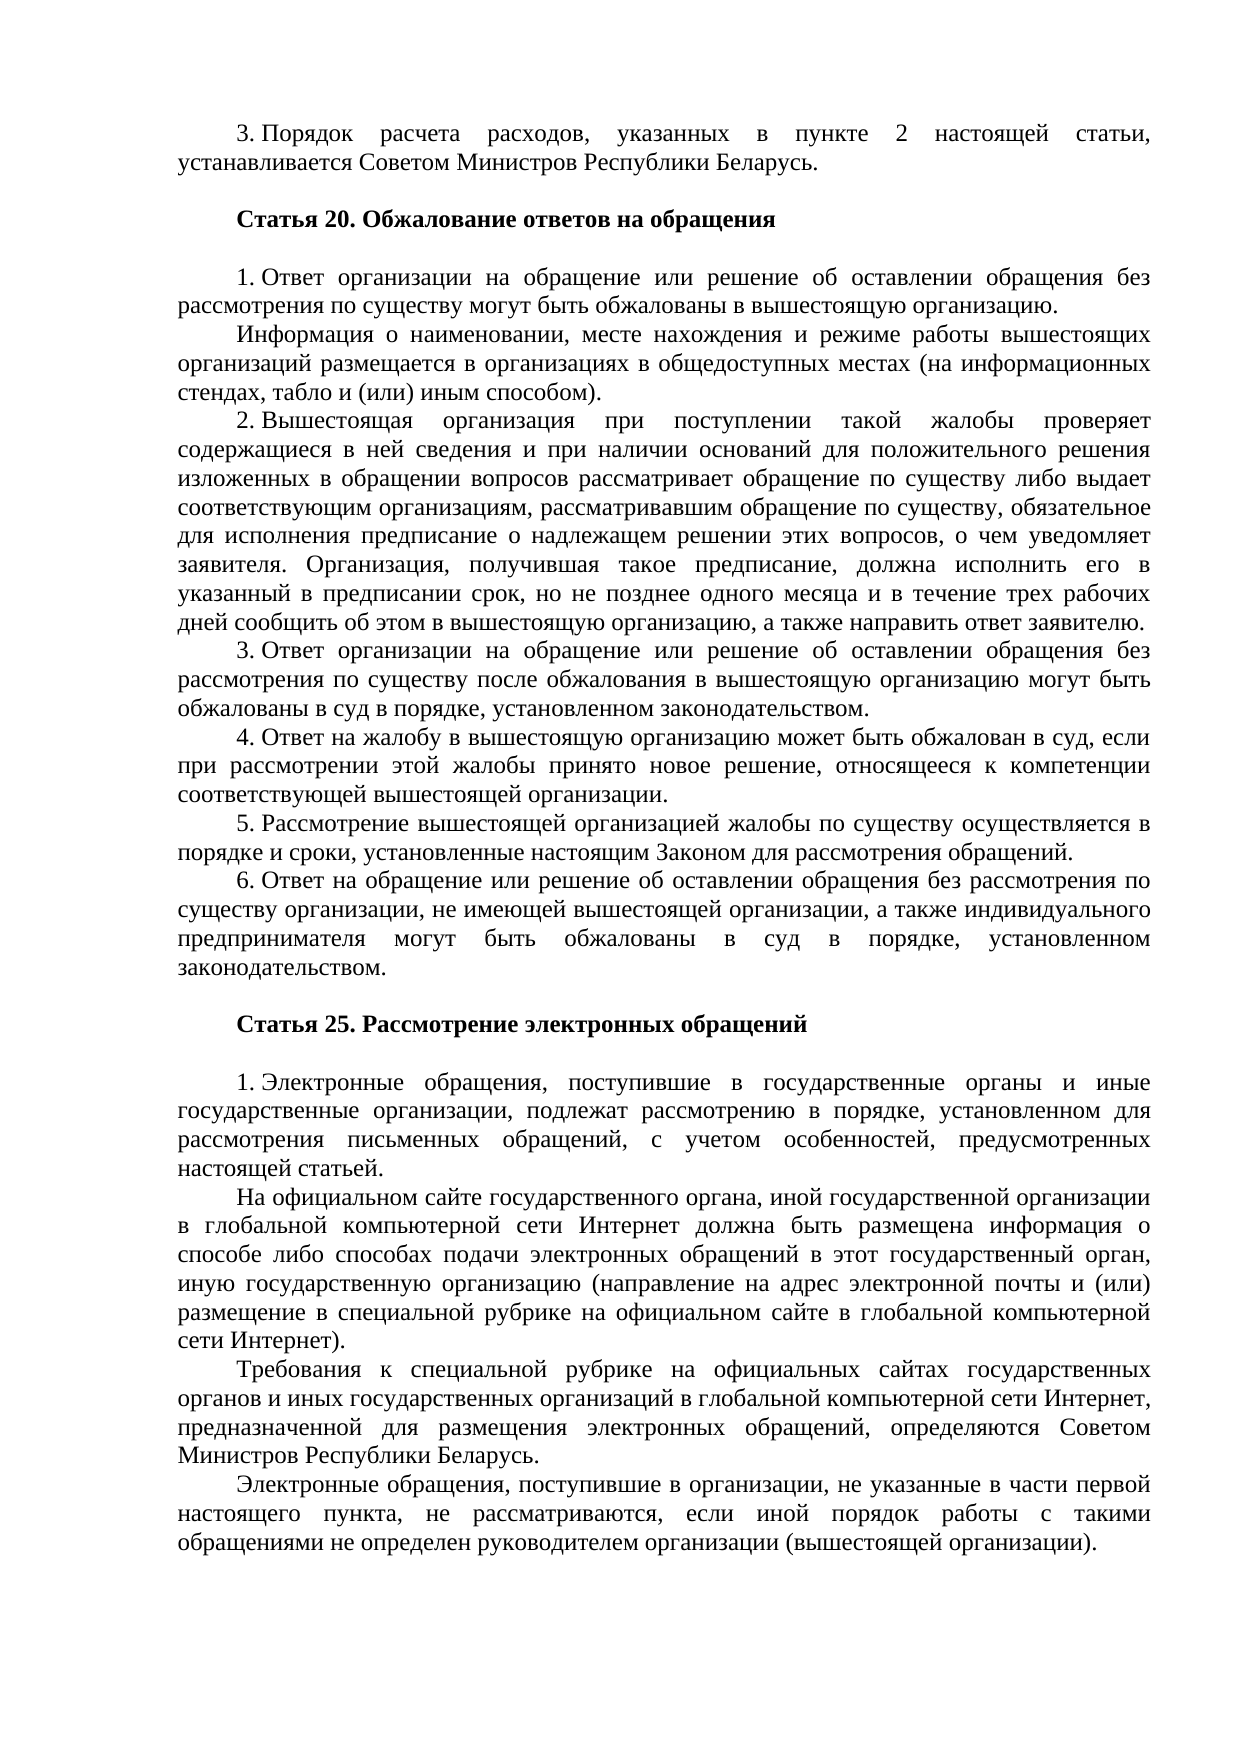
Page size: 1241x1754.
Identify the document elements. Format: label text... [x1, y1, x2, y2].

text Статья 25. Рассмотрение электронных обращений [177, 1009, 1152, 1038]
text На официальном сайте государственного органа, иной государственной организации в глобальной компьютерной сети Интернет должна быть размещена информация о способе либо способах подачи электронных обращений в этот государственный орган, иную государственную организацию (направление на адрес электронной почты и (или) размещение в специальной рубрике на официальном сайте в глобальной компьютерной сети Интернет). [177, 1182, 1152, 1354]
text Статья 20. Обжалование ответов на обращения [236, 204, 1152, 233]
text 3. Ответ организации на обращение или решение об оставлении обращения без рассмотрения по существу после обжалования в вышестоящую организацию могут быть обжалованы в суд в порядке, установленном законодательством. [177, 636, 1152, 722]
text Электронные обращения, поступившие в организации, не указанные в части первой настоящего пункта, не рассматриваются, если иной порядок работы с такими обращениями не определен руководителем организации (вышестоящей организации). [177, 1469, 1152, 1556]
text 5. Рассмотрение вышестоящей организацией жалобы по существу осуществляется в порядке и сроки, установленные настоящим Законом для рассмотрения обращений. [177, 808, 1152, 866]
text 6. Ответ на обращение или решение об оставлении обращения без рассмотрения по существу организации, не имеющей вышестоящей организации, а также индивидуального предпринимателя могут быть обжалованы в суд в порядке, установленном законодательством. [177, 866, 1152, 981]
text Требования к специальной рубрике на официальных сайтах государственных органов и иных государственных организаций в глобальной компьютерной сети Интернет, предназначенной для размещения электронных обращений, определяются Советом Министров Республики Беларусь. [177, 1354, 1152, 1469]
text 1. Электронные обращения, поступившие в государственные органы и иные государственные организации, подлежат рассмотрению в порядке, установленном для рассмотрения письменных обращений, с учетом особенностей, предусмотренных настоящей статьей. [177, 1067, 1152, 1182]
text Информация о наименовании, месте нахождения и режиме работы вышестоящих организаций размещается в организациях в общедоступных местах (на информационных стендах, табло и (или) иным способом). [177, 319, 1152, 406]
text 4. Ответ на жалобу в вышестоящую организацию может быть обжалован в суд, если при рассмотрении этой жалобы принято новое решение, относящееся к компетенции соответствующей вышестоящей организации. [177, 722, 1152, 808]
text 2. Вышестоящая организация при поступлении такой жалобы проверяет содержащиеся в ней сведения и при наличии оснований для положительного решения изложенных в обращении вопросов рассматривает обращение по существу либо выдает соответствующим организациям, рассматривавшим обращение по существу, обязательное для исполнения предписание о надлежащем решении этих вопросов, о чем уведомляет заявителя. Организация, получившая такое предписание, должна исполнить его в указанный в предписании срок, но не позднее одного месяца и в течение трех рабочих дней сообщить об этом в вышестоящую организацию, а также направить ответ заявителю. [177, 406, 1152, 636]
text 3. Порядок расчета расходов, указанных в пункте 2 настоящей статьи, устанавливается Советом Министров Республики Беларусь. [177, 118, 1152, 176]
text 1. Ответ организации на обращение или решение об оставлении обращения без рассмотрения по существу могут быть обжалованы в вышестоящую организацию. [177, 262, 1152, 319]
